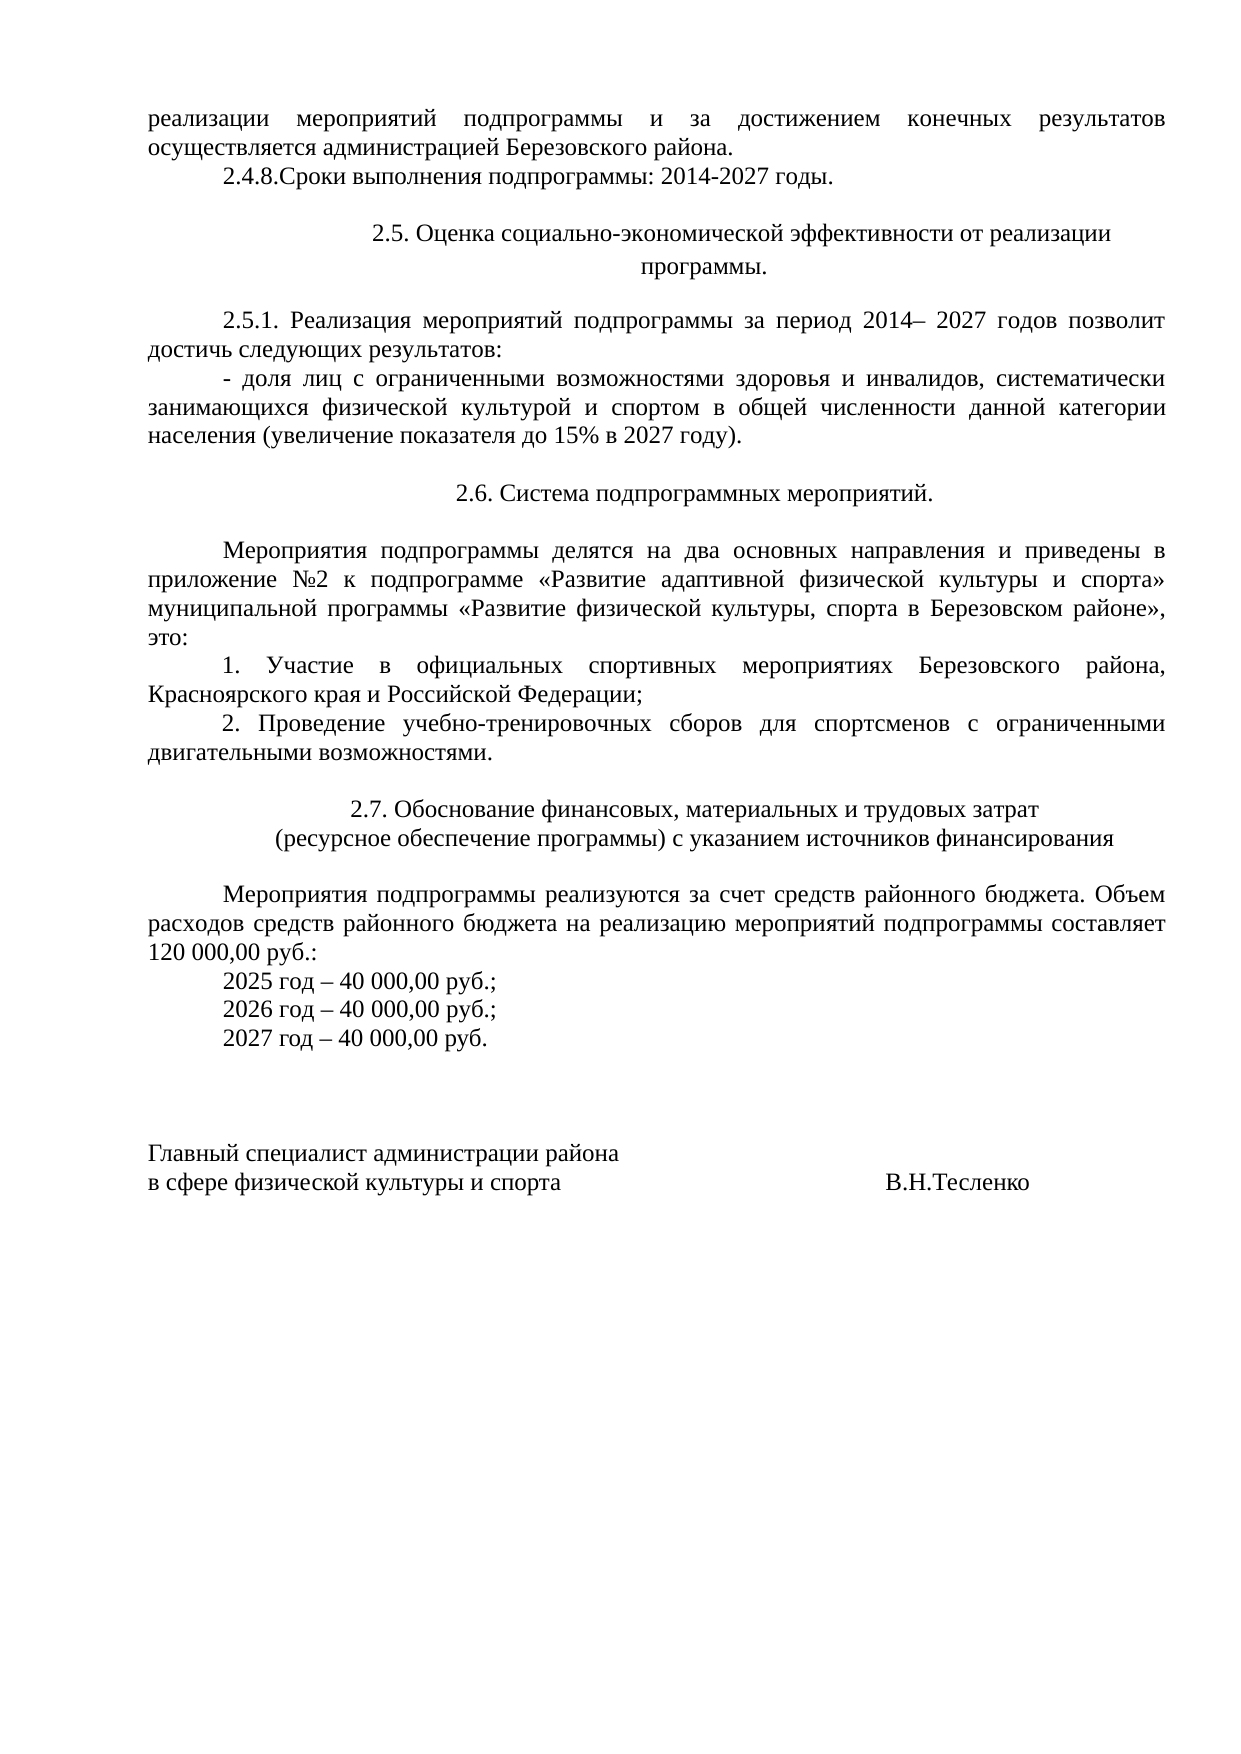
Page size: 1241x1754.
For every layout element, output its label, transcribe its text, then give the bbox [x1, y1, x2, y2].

title Главный специалист администрации района [148, 1138, 1167, 1167]
text 2.7. Обоснование финансовых, материальных и трудовых затрат [148, 794, 1167, 823]
text 2.6. Система подпрограммных мероприятий. [148, 478, 1167, 507]
text 2.4.8.Сроки выполнения подпрограммы: 2014-2027 годы. [148, 161, 1167, 190]
text (ресурсное обеспечение программы) с указанием источников финансирования [148, 823, 1167, 852]
text - доля лиц с ограниченными возможностями здоровья и инвалидов, систематически занимающихся физической культурой и спортом в общей численности данной категории населения (увеличение показателя до 15% в 2027 году). [148, 363, 1167, 449]
text 2.5. Оценка социально-экономической эффективности от реализации программы. [241, 218, 1167, 280]
title 2027 год – 40 000,00 руб. [148, 1023, 1167, 1052]
text 2026 год – 40 000,00 руб.; [148, 994, 1167, 1023]
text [148, 103, 1167, 161]
text Мероприятия подпрограммы реализуются за счет средств районного бюджета. Объем расходов средств районного бюджета на реализацию мероприятий подпрограммы составляет 120 000,00 руб.: [148, 879, 1167, 966]
text 2.5.1. Реализация мероприятий подпрограммы за период 2014– 2027 годов позволит достичь следующих результатов: [148, 305, 1167, 363]
title Мероприятия подпрограммы делятся на два основных направления и приведены в приложение №2 к подпрограмме «Развитие адаптивной физической культуры и спорта» муниципальной программы «Развитие физической культуры, спорта в Березовском районе», это: [148, 535, 1167, 650]
text 2. Проведение учебно-тренировочных сборов для спортсменов с ограниченными двигательными возможностями. [148, 708, 1167, 765]
text 1. Участие в официальных спортивных мероприятиях Березовского района, Красноярского края и Российской Федерации; [148, 650, 1167, 708]
title в сфере физической культуры и спорта В.Н.Тесленко [148, 1167, 1167, 1196]
text 2025 год – 40 000,00 руб.; [148, 966, 1167, 994]
